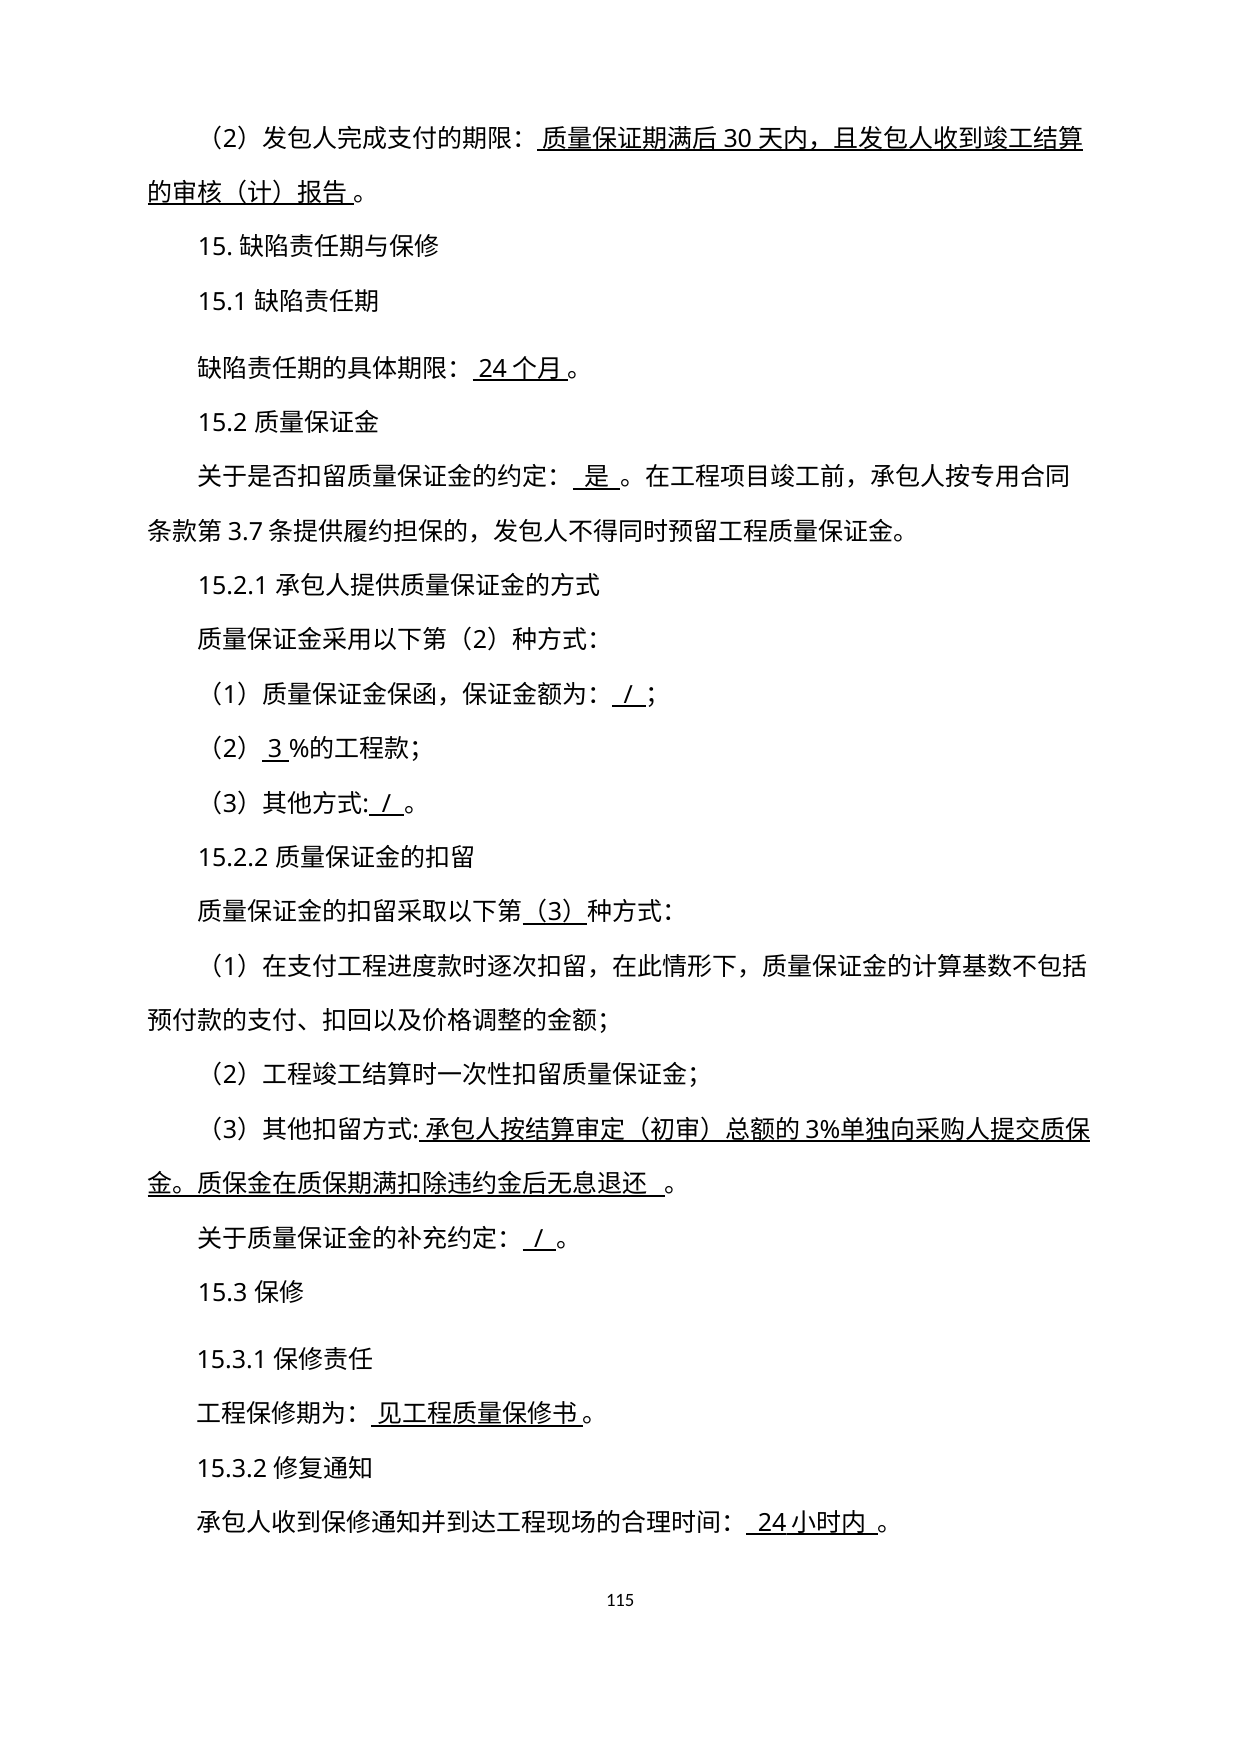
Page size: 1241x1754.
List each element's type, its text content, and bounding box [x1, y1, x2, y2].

text 15.1 缺陷责任期 [148, 281, 1092, 317]
text 关于是否扣留质量保证金的约定： 是 。在工程项目竣工前，承包人按专用合同条款第3.7条提供履约担保的，发包人不得同时预留工程质量保证金。 [148, 457, 1092, 547]
text 质量保证金的扣留采取以下第（3）种方式： [148, 892, 1092, 928]
text 15.3 保修 [148, 1272, 1092, 1309]
text （2）工程竣工结算时一次性扣留质量保证金； [148, 1055, 1092, 1091]
text （3）其他扣留方式: 承包人按结算审定（初审）总额的3%单独向采购人提交质保金。质保金在质保期满扣除违约金后无息退还 。 [148, 1109, 1092, 1200]
text 工程保修期为： 见工程质量保修书 。 [148, 1394, 1092, 1430]
text 承包人收到保修通知并到达工程现场的合理时间： 24小时内 。 [148, 1502, 1092, 1539]
text 15.3.1 保修责任 [148, 1339, 1092, 1376]
text （2）发包人完成支付的期限： 质量保证期满后 30 天内，且发包人收到竣工结算的审核（计）报告 。 [148, 118, 1092, 209]
text （3）其他方式: / 。 [148, 783, 1092, 819]
text 15. 缺陷责任期与保修 [148, 227, 1092, 263]
text 15.2 质量保证金 [148, 402, 1092, 439]
text 质量保证金采用以下第（2）种方式： [148, 620, 1092, 656]
text 关于质量保证金的补充约定： / 。 [148, 1218, 1092, 1254]
text （2） 3 %的工程款； [148, 729, 1092, 765]
text （1）在支付工程进度款时逐次扣留，在此情形下，质量保证金的计算基数不包括预付款的支付、扣回以及价格调整的金额； [148, 946, 1092, 1037]
text 15.3.2 修复通知 [148, 1448, 1092, 1484]
text 15.2.1 承包人提供质量保证金的方式 [148, 566, 1092, 602]
text 缺陷责任期的具体期限： 24个月 。 [148, 348, 1092, 384]
text 15.2.2 质量保证金的扣留 [148, 837, 1092, 874]
text （1）质量保证金保函，保证金额为： / ； [148, 674, 1092, 711]
